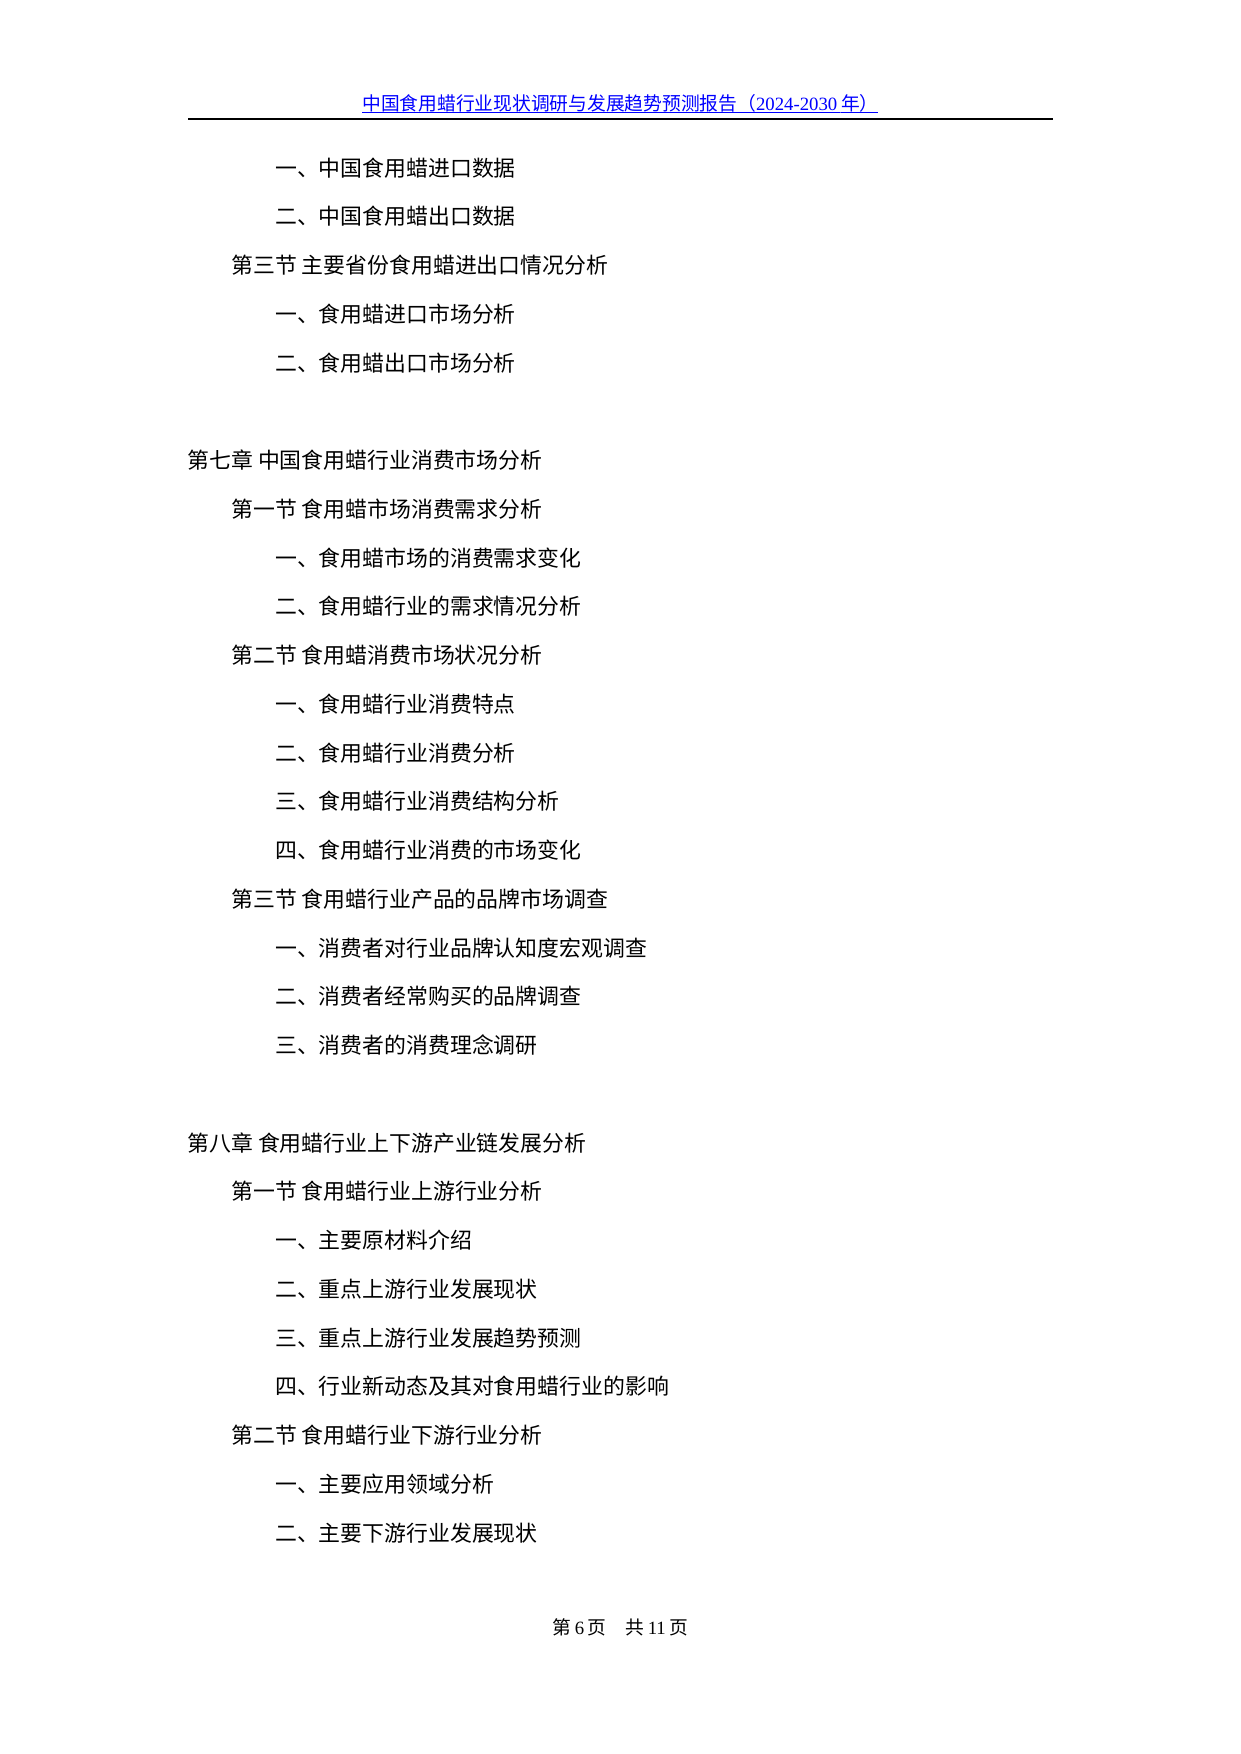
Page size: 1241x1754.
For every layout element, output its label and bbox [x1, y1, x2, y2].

text [187, 150, 1053, 1548]
